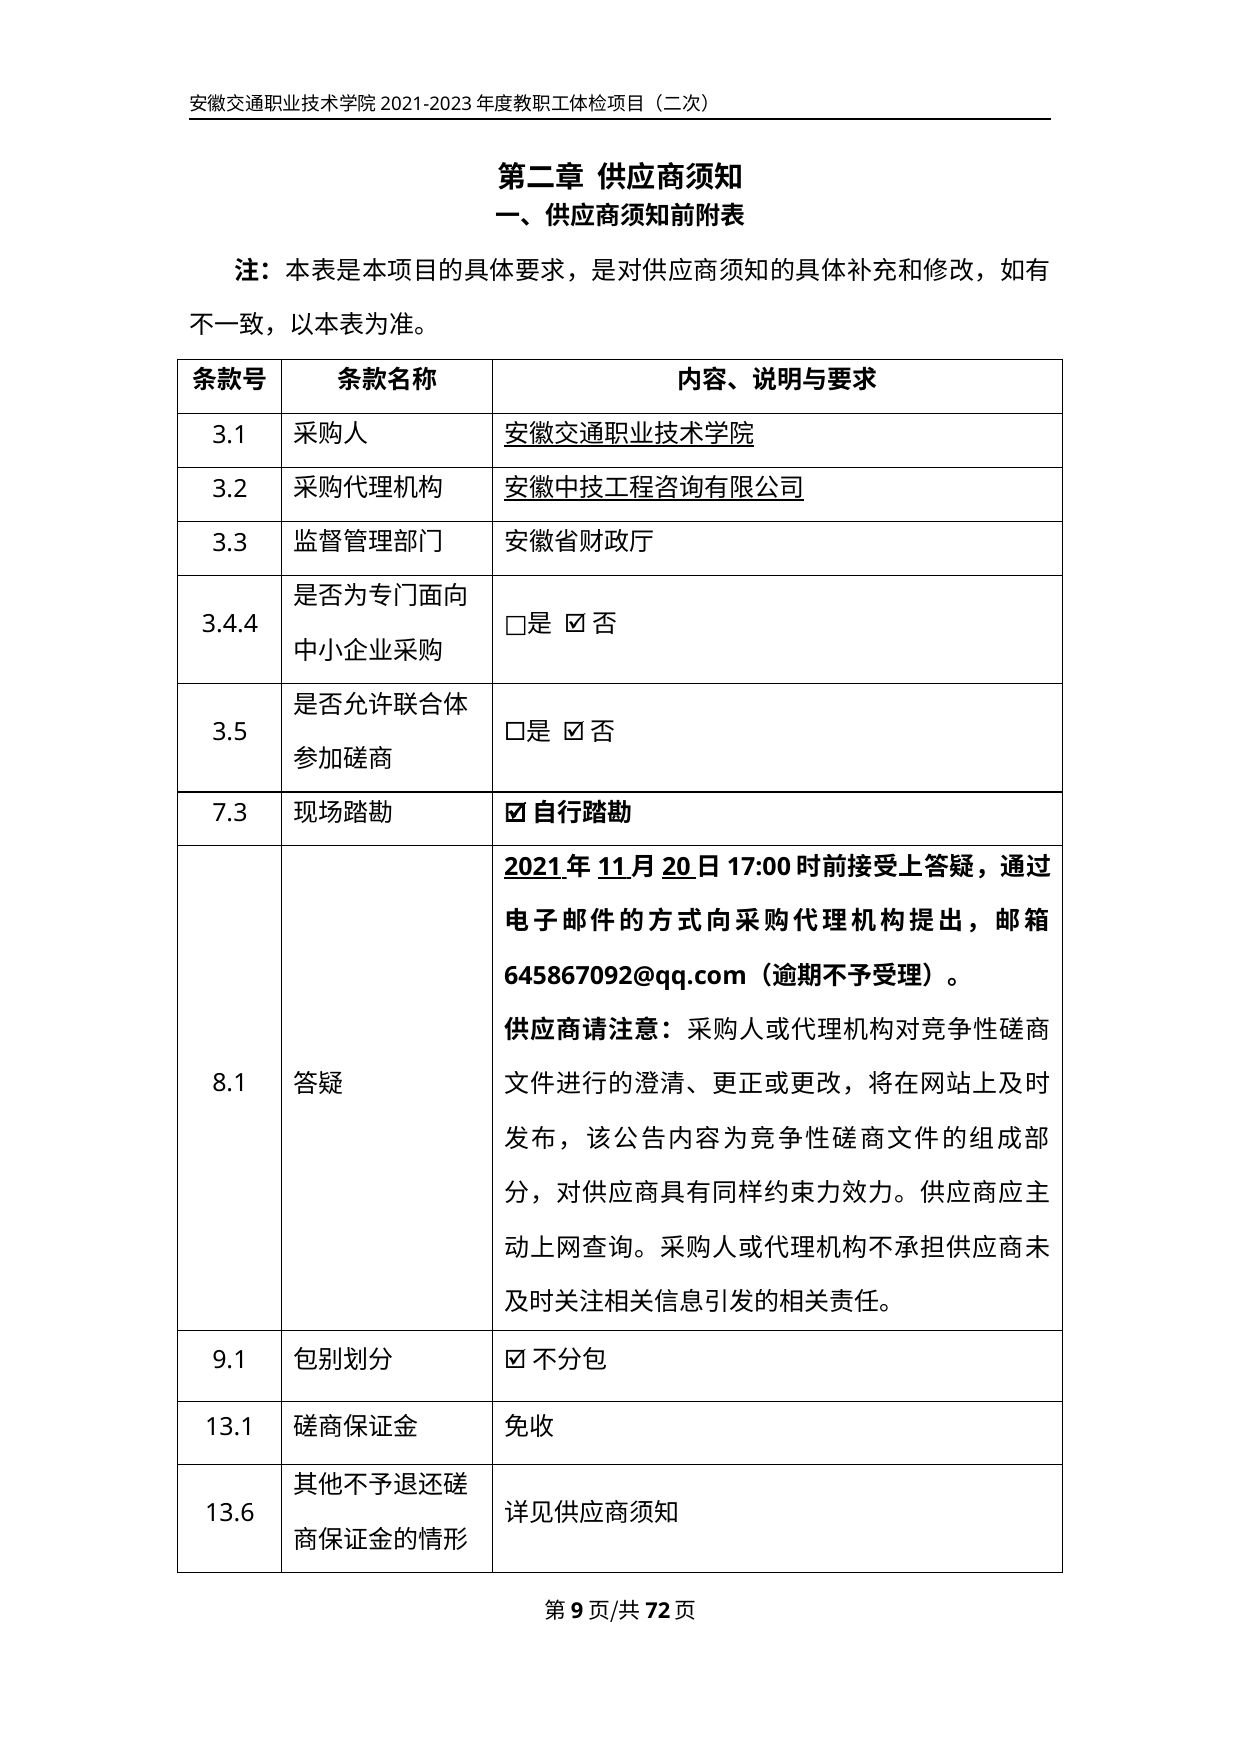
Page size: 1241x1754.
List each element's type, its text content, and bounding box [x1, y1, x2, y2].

table_cell 13.6 [178, 1465, 281, 1572]
table_cell 8.1 [178, 846, 281, 1330]
text 第二章 供应商须知 [189, 153, 1051, 196]
table_cell 磋商保证金 [282, 1402, 492, 1464]
table_cell 7.3 [178, 793, 281, 845]
table_cell 详见供应商须知 [493, 1465, 1062, 1572]
table_cell 采购代理机构 [282, 468, 492, 521]
table_cell 安徽省财政厅 [493, 522, 1062, 575]
table_cell 3.1 [178, 414, 281, 467]
table_cell 自行踏勘 [493, 793, 1062, 845]
table_cell 现场踏勘 [282, 793, 492, 845]
table_cell 包别划分 [282, 1331, 492, 1401]
table_cell 3.5 [178, 684, 281, 791]
table_cell 答疑 [282, 846, 492, 1330]
table_cell 采购人 [282, 414, 492, 467]
table_cell 免收 [493, 1402, 1062, 1464]
table_header 内容、说明与要求 [493, 360, 1062, 413]
table_cell □是 否 [493, 576, 1062, 683]
table_cell 监督管理部门 [282, 522, 492, 575]
table_cell 3.4.4 [178, 576, 281, 683]
table_cell 安徽中技工程咨询有限公司 [493, 468, 1062, 521]
table_cell 13.1 [178, 1402, 281, 1464]
table_cell 2021年11月20日17:00时前接受上答疑，通过电子邮件的方式向采购代理机构提出，邮箱645867092@qq.com（逾期不予受理）。 供应商请注意：采购人或代理机构对竞争性磋商文件进行的澄清、更正或更改，将在网站上及时发布，该公告内容为竞争性磋商文件的组成部分，对供应商具有同样约束力效力。供应商应主动上网查询。采购人或代理机构不承担供应商未及时关注相关信息引发的相关责任。 [493, 846, 1062, 1330]
table_header 条款名称 [282, 360, 492, 413]
text 注：本表是本项目的具体要求，是对供应商须知的具体补充和修改，如有不一致，以本表为准。 [189, 250, 1051, 341]
text 一、供应商须知前附表 [189, 196, 1051, 232]
table_cell 安徽交通职业技术学院 [493, 414, 1062, 467]
table_cell 其他不予退还磋商保证金的情形 [282, 1465, 492, 1572]
table_header 条款号 [178, 360, 281, 413]
table_cell 是 否 [493, 684, 1062, 791]
table_cell 不分包 [493, 1331, 1062, 1401]
table_cell 是否允许联合体参加磋商 [282, 684, 492, 791]
table_cell 是否为专门面向中小企业采购 [282, 576, 492, 683]
table_cell 3.3 [178, 522, 281, 575]
table_cell 3.2 [178, 468, 281, 521]
table_cell 9.1 [178, 1331, 281, 1401]
